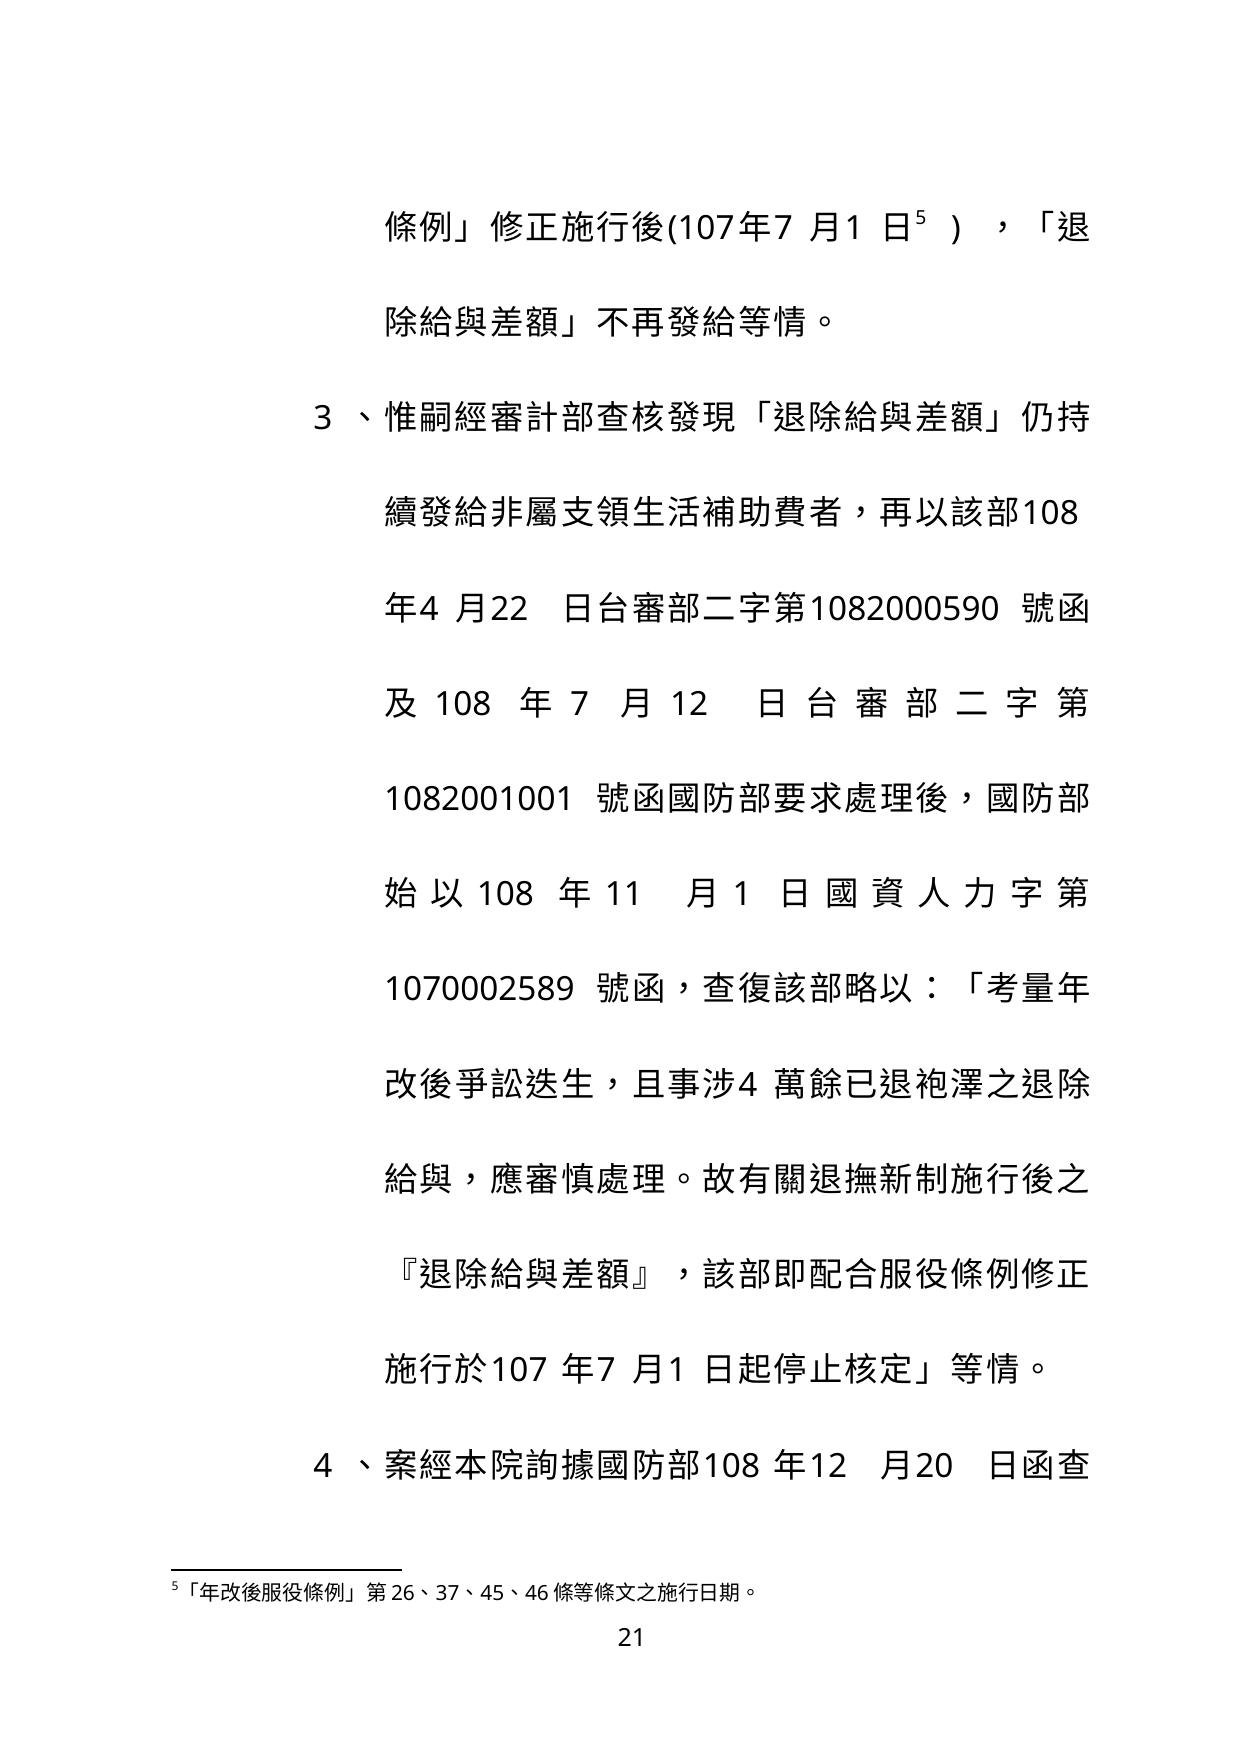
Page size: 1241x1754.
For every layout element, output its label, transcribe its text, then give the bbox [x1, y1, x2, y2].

subtitle 惟嗣經審計部查核發現「退除給與差額」仍持續發給非屬支領生活補助費者，再以該部108年4月22日台審部二字第1082000590號函及108年7月12日台審部二字第1082001001號函國防部要求處理後，國防部始以108年11月1日國資人力字第1070002589號函，查復該部略以：「考量年改後爭訟迭生，且事涉4萬餘已退袍澤之退除給與，應審慎處理。故有關退撫新制施行後之『退除給與差額』，該部即配合服役條例修正施行於107年7月1日起停止核定」等情。 [296, 368, 1092, 1415]
